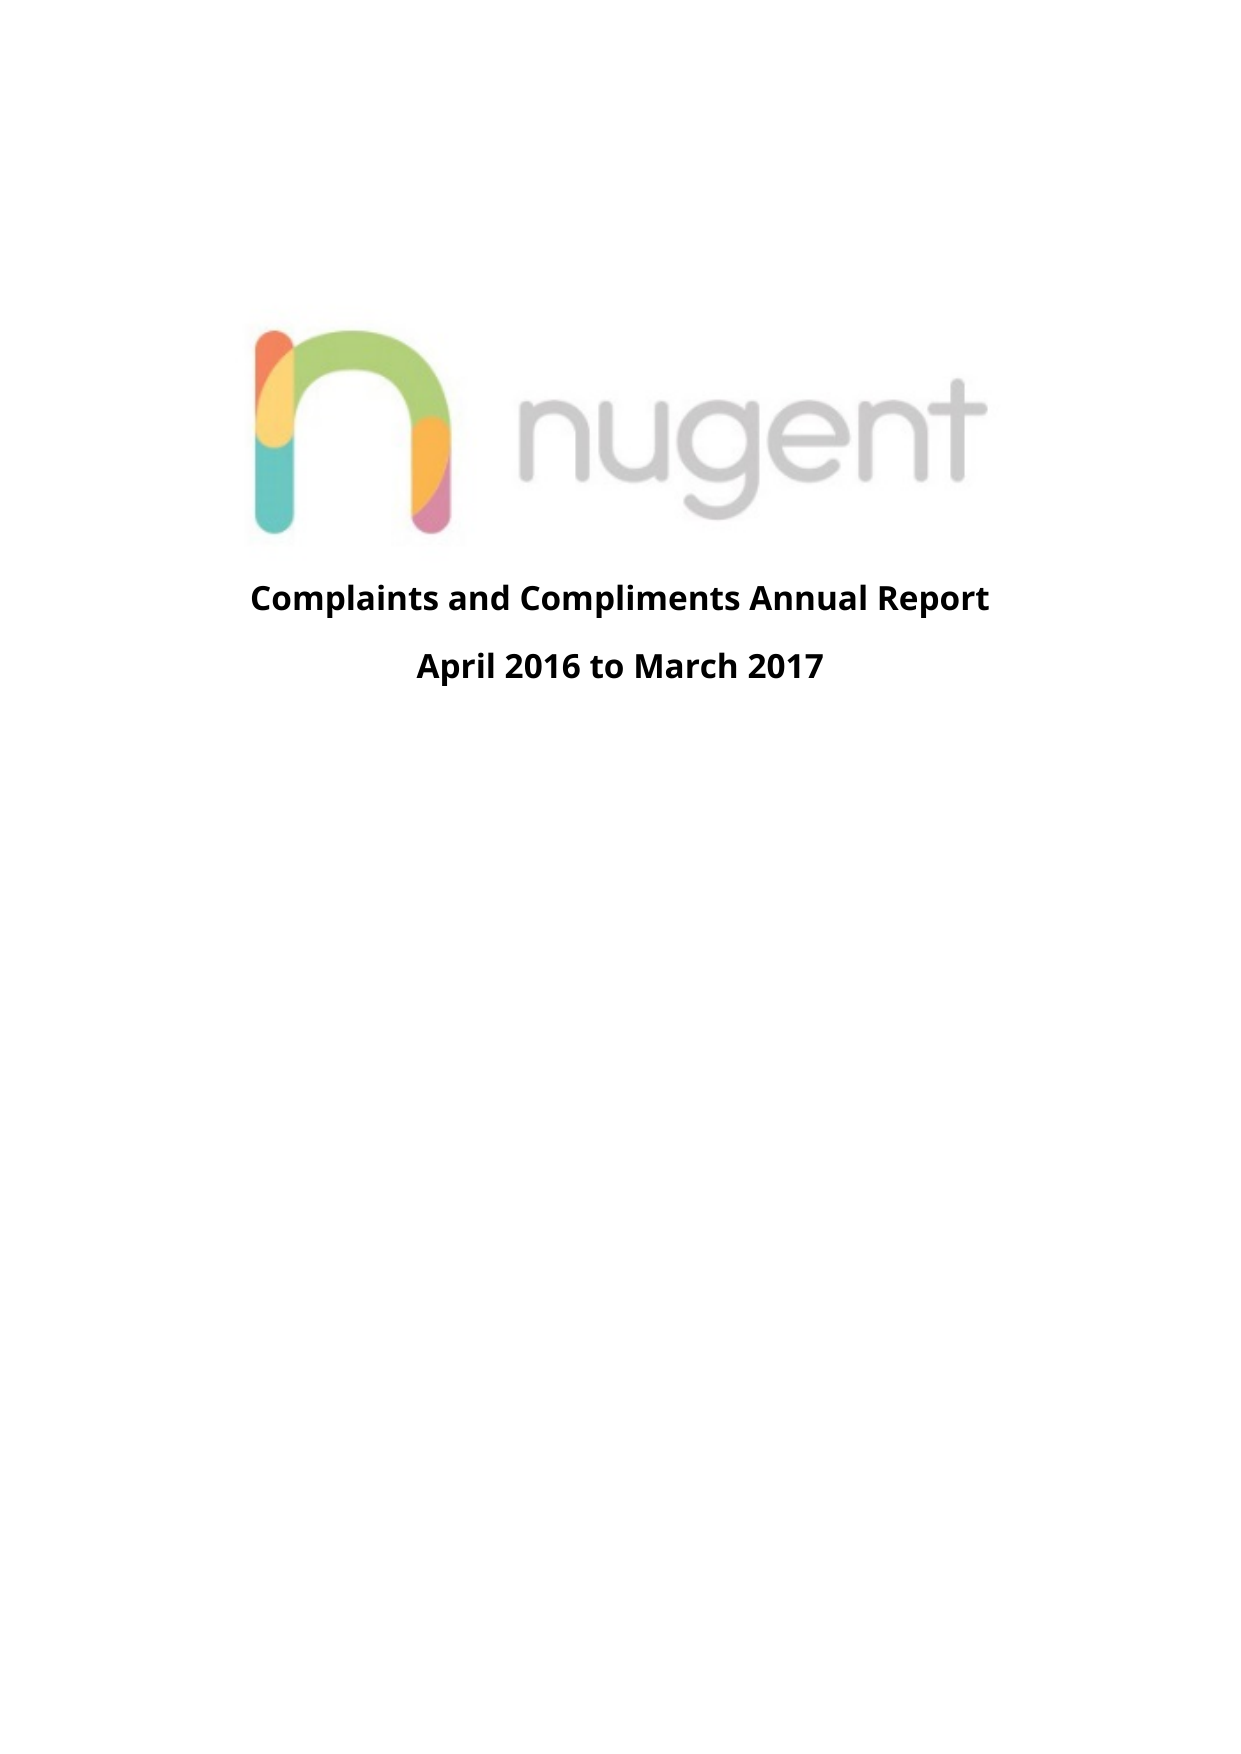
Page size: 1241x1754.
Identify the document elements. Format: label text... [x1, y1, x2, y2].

picture [222, 278, 1018, 575]
subtitle April 2016 to March 2017 [187, 643, 1053, 688]
subtitle Complaints and Compliments Annual Report [187, 412, 1053, 620]
